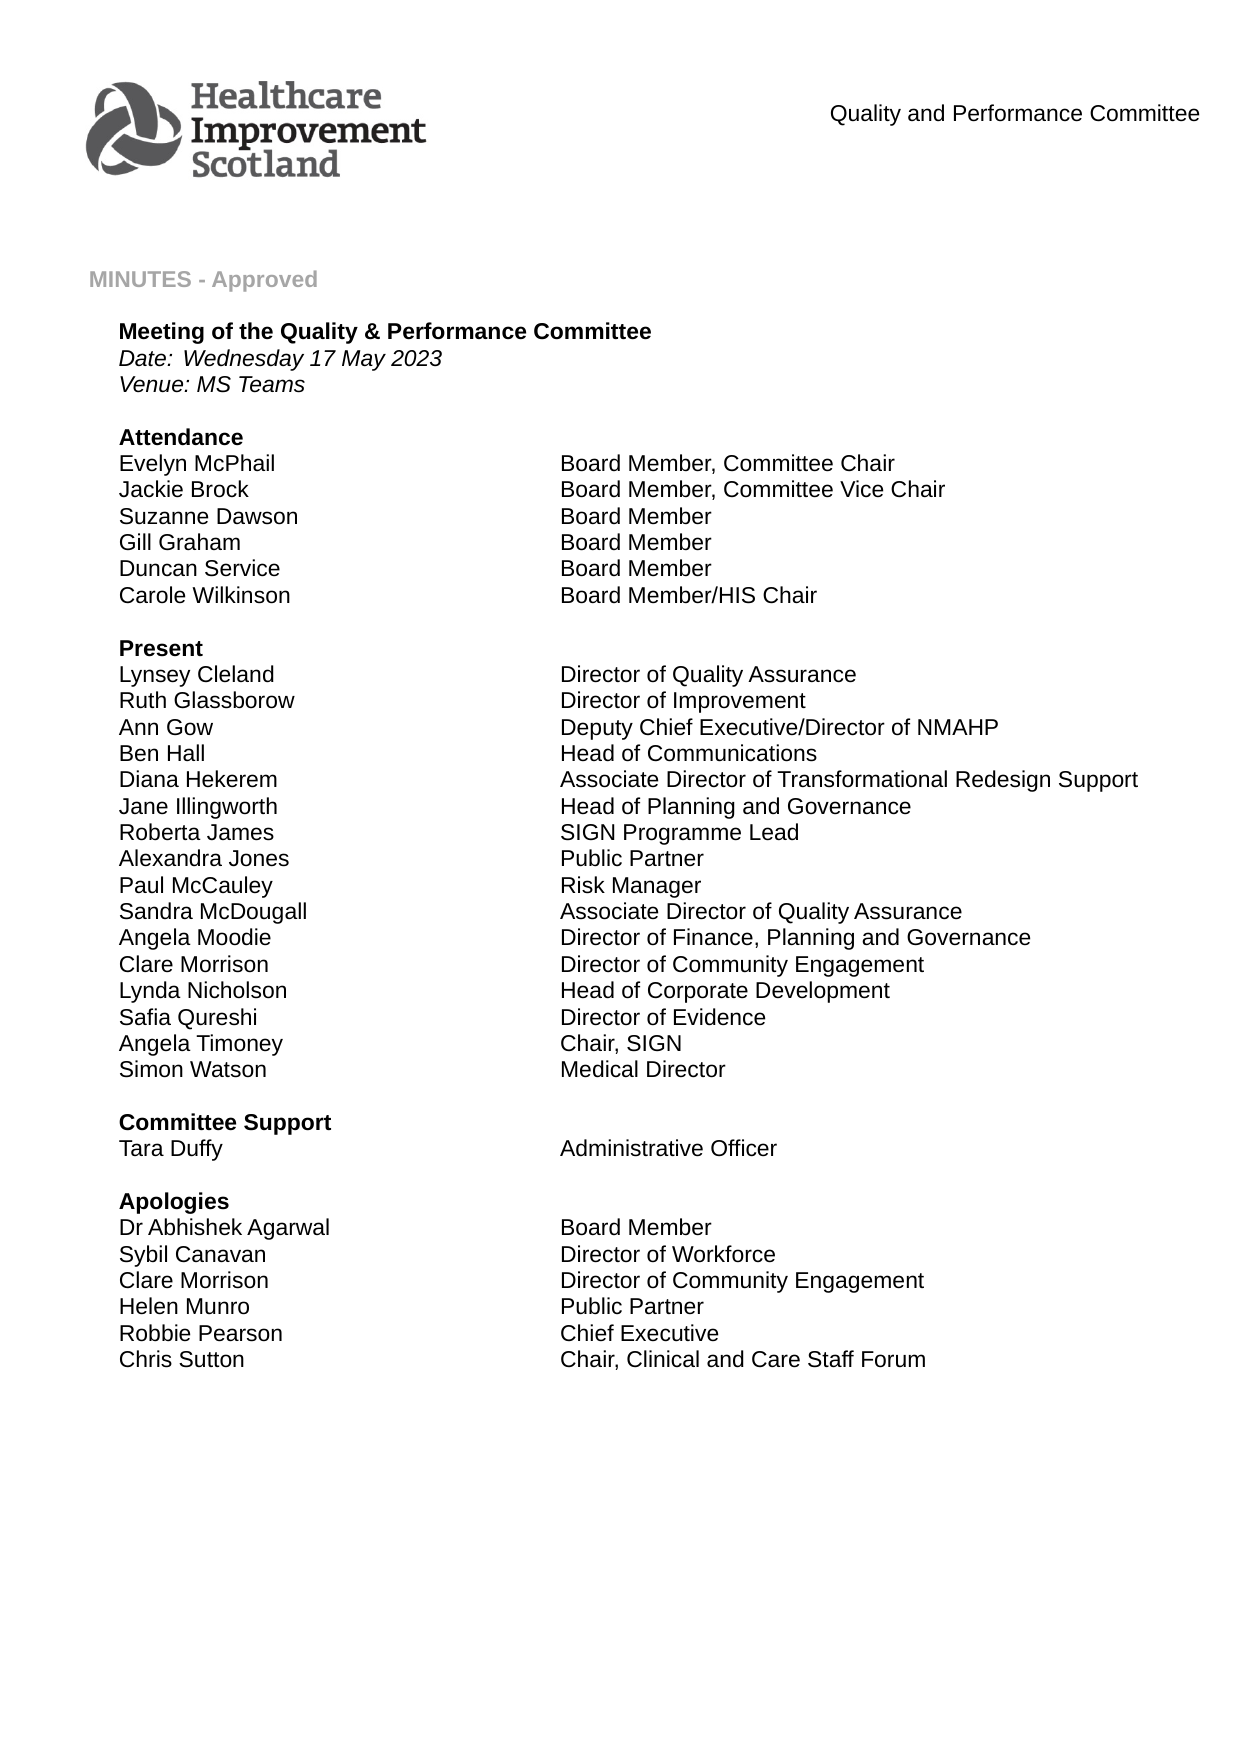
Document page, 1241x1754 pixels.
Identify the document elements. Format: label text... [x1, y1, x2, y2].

text MINUTES - Approved [89, 266, 1200, 292]
picture [79, 70, 434, 189]
table_header Meeting of the Quality & Performance Committee Date: Wednesday 17 May 2023 Venue: MS Teams [89, 318, 1240, 1520]
